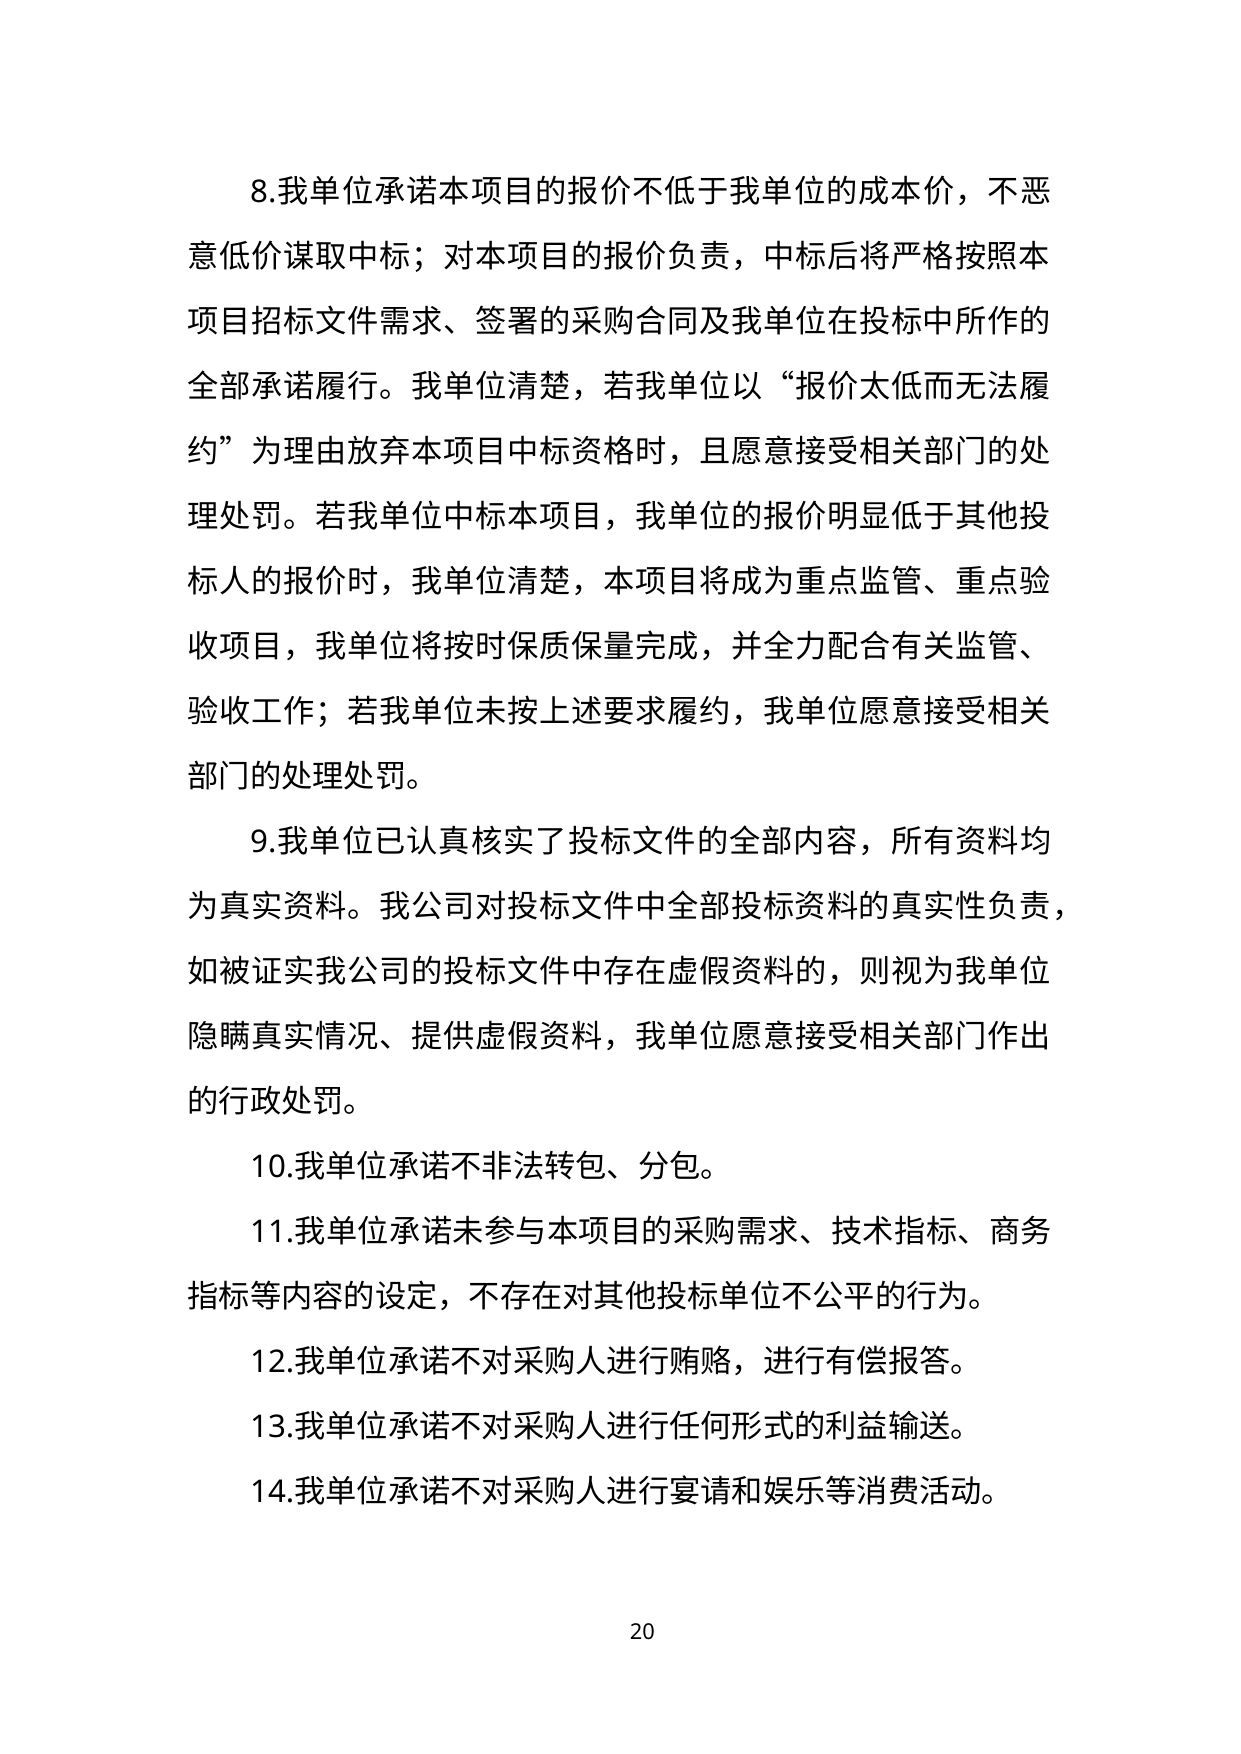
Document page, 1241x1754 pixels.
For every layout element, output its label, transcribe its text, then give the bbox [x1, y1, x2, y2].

text 10.我单位承诺不非法转包、分包。 [187, 1131, 1053, 1196]
text 12.我单位承诺不对采购人进行贿赂，进行有偿报答。 [187, 1326, 1053, 1391]
text 11.我单位承诺未参与本项目的采购需求、技术指标、商务指标等内容的设定，不存在对其他投标单位不公平的行为。 [187, 1196, 1053, 1326]
text 9.我单位已认真核实了投标文件的全部内容，所有资料均为真实资料。我公司对投标文件中全部投标资料的真实性负责，如被证实我公司的投标文件中存在虚假资料的，则视为我单位隐瞒真实情况、提供虚假资料，我单位愿意接受相关部门作出的行政处罚。 [187, 806, 1053, 1131]
text 14.我单位承诺不对采购人进行宴请和娱乐等消费活动。 [187, 1456, 1053, 1521]
text 13.我单位承诺不对采购人进行任何形式的利益输送。 [187, 1391, 1053, 1456]
text 8.我单位承诺本项目的报价不低于我单位的成本价，不恶意低价谋取中标；对本项目的报价负责，中标后将严格按照本项目招标文件需求、签署的采购合同及我单位在投标中所作的全部承诺履行。我单位清楚，若我单位以“报价太低而无法履约”为理由放弃本项目中标资格时，且愿意接受相关部门的处理处罚。若我单位中标本项目，我单位的报价明显低于其他投标人的报价时，我单位清楚，本项目将成为重点监管、重点验收项目，我单位将按时保质保量完成，并全力配合有关监管、验收工作；若我单位未按上述要求履约，我单位愿意接受相关部门的处理处罚。 [187, 156, 1053, 806]
